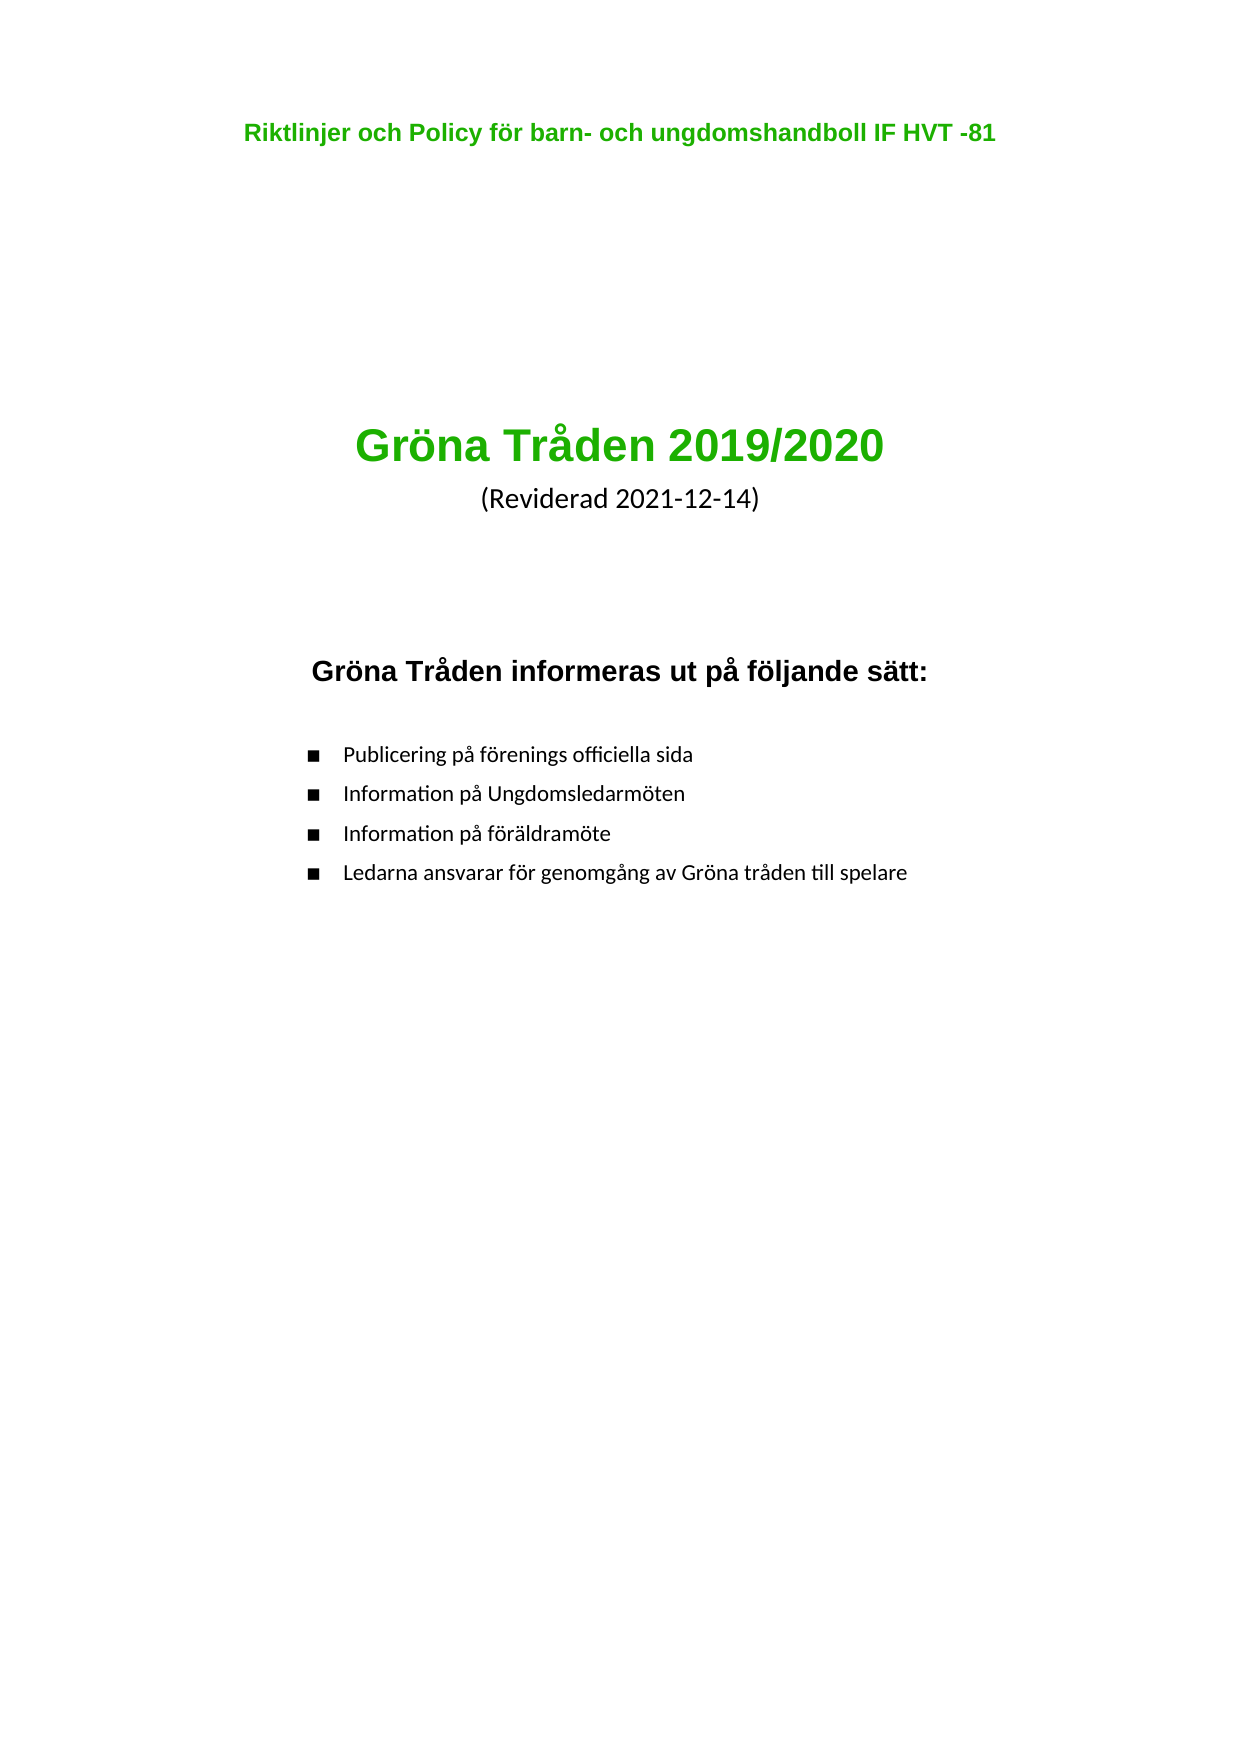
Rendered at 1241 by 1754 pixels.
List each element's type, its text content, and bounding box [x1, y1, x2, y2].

list Information på Ungdomsledarmöten [306, 777, 1122, 808]
list Information på föräldramöte [306, 817, 1122, 848]
text Riktlinjer och Policy för barn- och ungdomshandboll IF HVT -81 [118, 118, 1122, 147]
text Gröna Tråden informeras ut på följande sätt: [118, 654, 1122, 687]
list Ledarna ansvarar för genomgång av Gröna tråden till spelare [306, 856, 1122, 887]
text (Reviderad 2021-12-14) [118, 480, 1122, 516]
list Publicering på förenings officiella sida [306, 737, 1122, 769]
text Gröna Tråden 2019/2020 [118, 419, 1122, 472]
